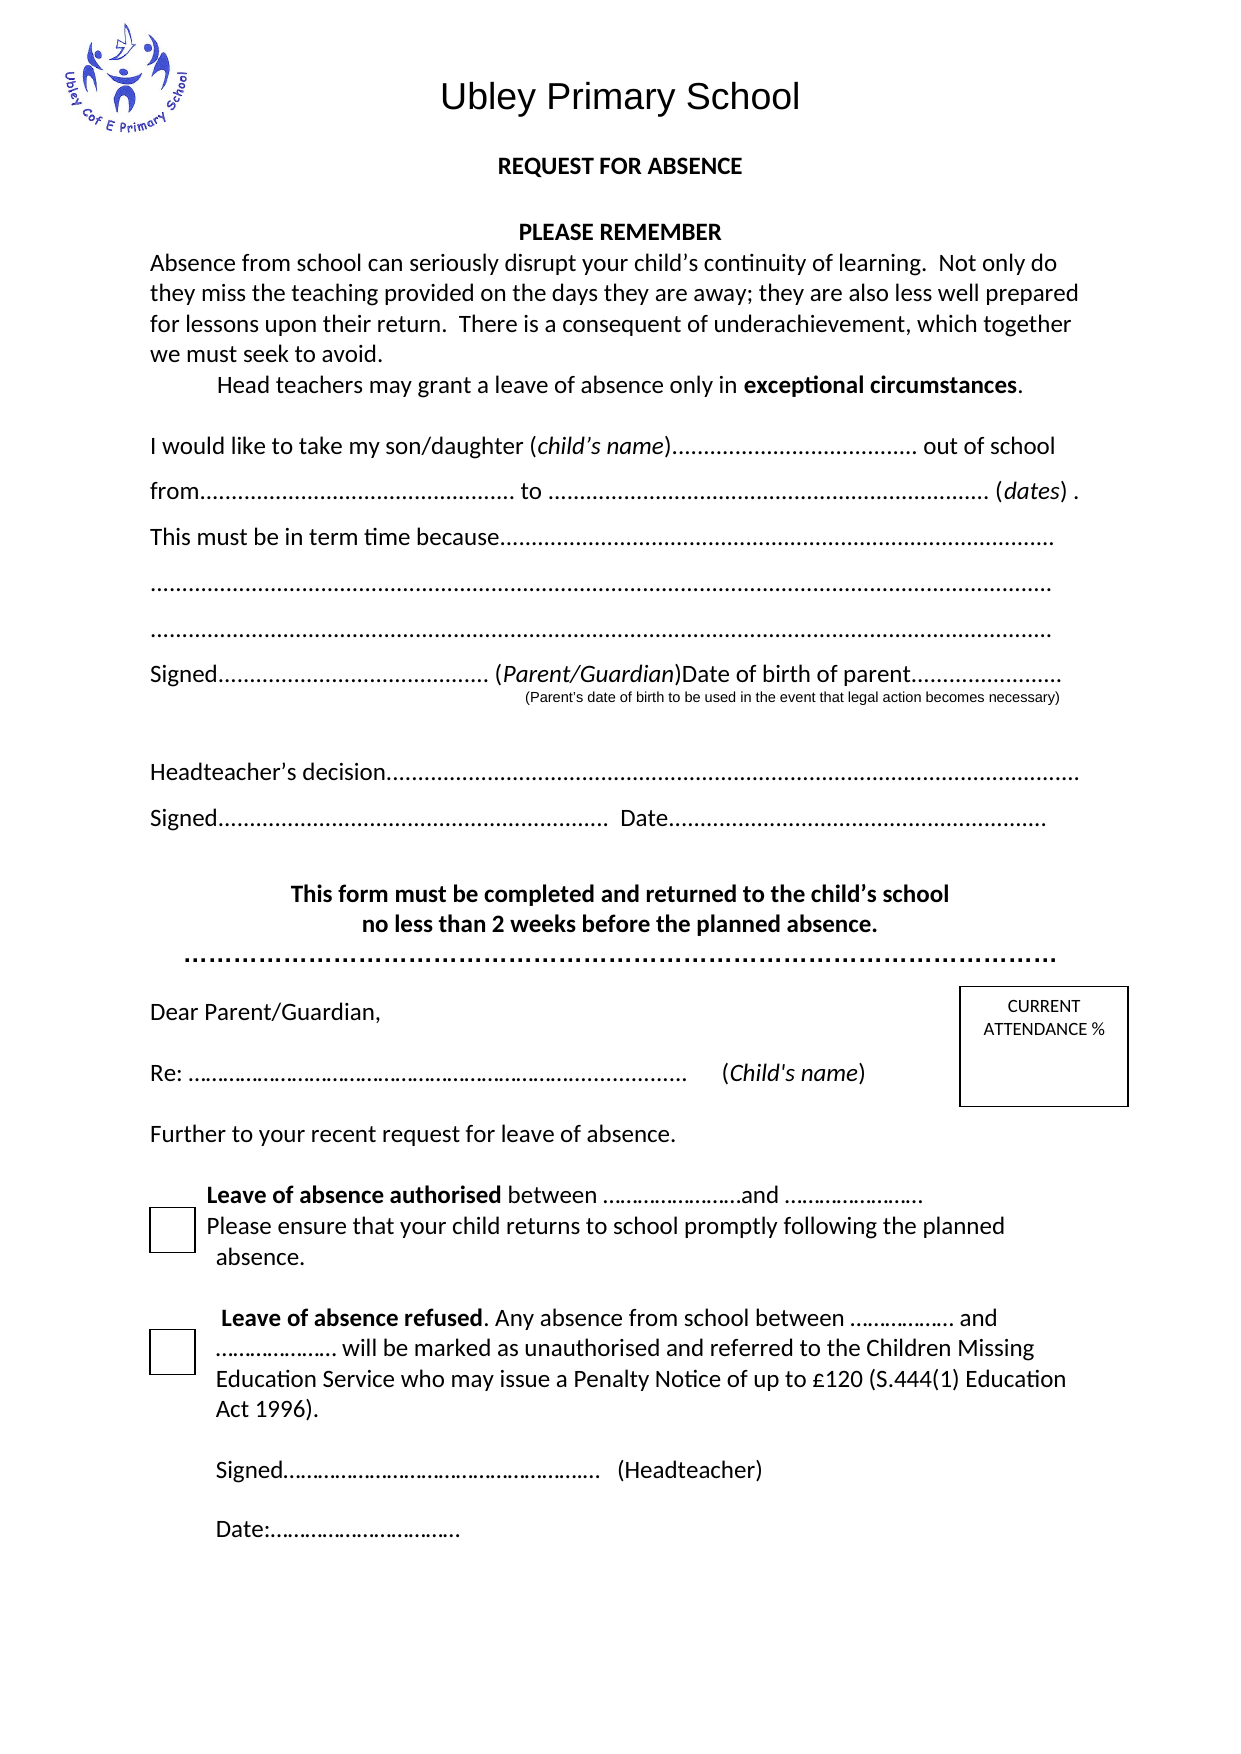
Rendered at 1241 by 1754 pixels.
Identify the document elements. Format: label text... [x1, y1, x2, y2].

text PLEASE REMEMBER [150, 216, 1090, 247]
text Re: …………………………………………………………................... (Child's name) [150, 1058, 959, 1088]
text Head teachers may grant a leave of absence only in exceptional circumstances. [150, 369, 1090, 399]
text ............................................................................................................................................... [150, 567, 1090, 597]
subtitle Dear Parent/Guardian, [150, 997, 959, 1027]
subtitle REQUEST FOR ABSENCE [150, 150, 1090, 181]
text Signed.............................................................. Date............................................................ [150, 802, 1090, 832]
text Please ensure that your child returns to school promptly following the planned absence. [150, 1210, 1090, 1271]
text This must be in term time because........................................................................................ [150, 521, 1090, 552]
text Further to your recent request for leave of absence. [150, 1119, 1090, 1149]
text no less than 2 weeks before the planned absence. [150, 908, 1090, 939]
text This form must be completed and returned to the child’s school [150, 878, 1090, 908]
text Headteacher’s decision.............................................................................................................. [150, 756, 1090, 787]
text Leave of absence refused. Any absence from school between ……………… and [216, 1302, 1090, 1332]
text ............................................................................................................................................... [150, 613, 1090, 643]
text …………………………………………………………………………………………… [150, 939, 1090, 968]
text Absence from school can seriously disrupt your child’s continuity of learning. Not only do they miss the teaching provided on the days they are away; they are also less well prepared for lessons upon their return. There is a consequent of underachievement, which together we must seek to avoid. [150, 247, 1090, 369]
text Signed…………………………………………….… (Headteacher) [216, 1454, 1090, 1485]
text Signed........................................... (Parent/Guardian)Date of birth of parent........................ [150, 658, 1090, 689]
text I would like to take my son/daughter (child’s name)....................................... out of school from.................................................. to ...................................................................... (dates) . [150, 430, 1090, 506]
text Date:…………………………… [216, 1514, 1090, 1544]
text (Parent’s date of birth to be used in the event that legal action becomes necessary) [150, 689, 1090, 706]
text ………………… will be marked as unauthorised and referred to the Children Missing Education Service who may issue a Penalty Notice of up to £120 (S.444(1) Education Act 1996). [216, 1332, 1090, 1424]
subtitle Leave of absence authorised between ……………………and …………………… [150, 1180, 1090, 1210]
picture [59, 20, 193, 139]
